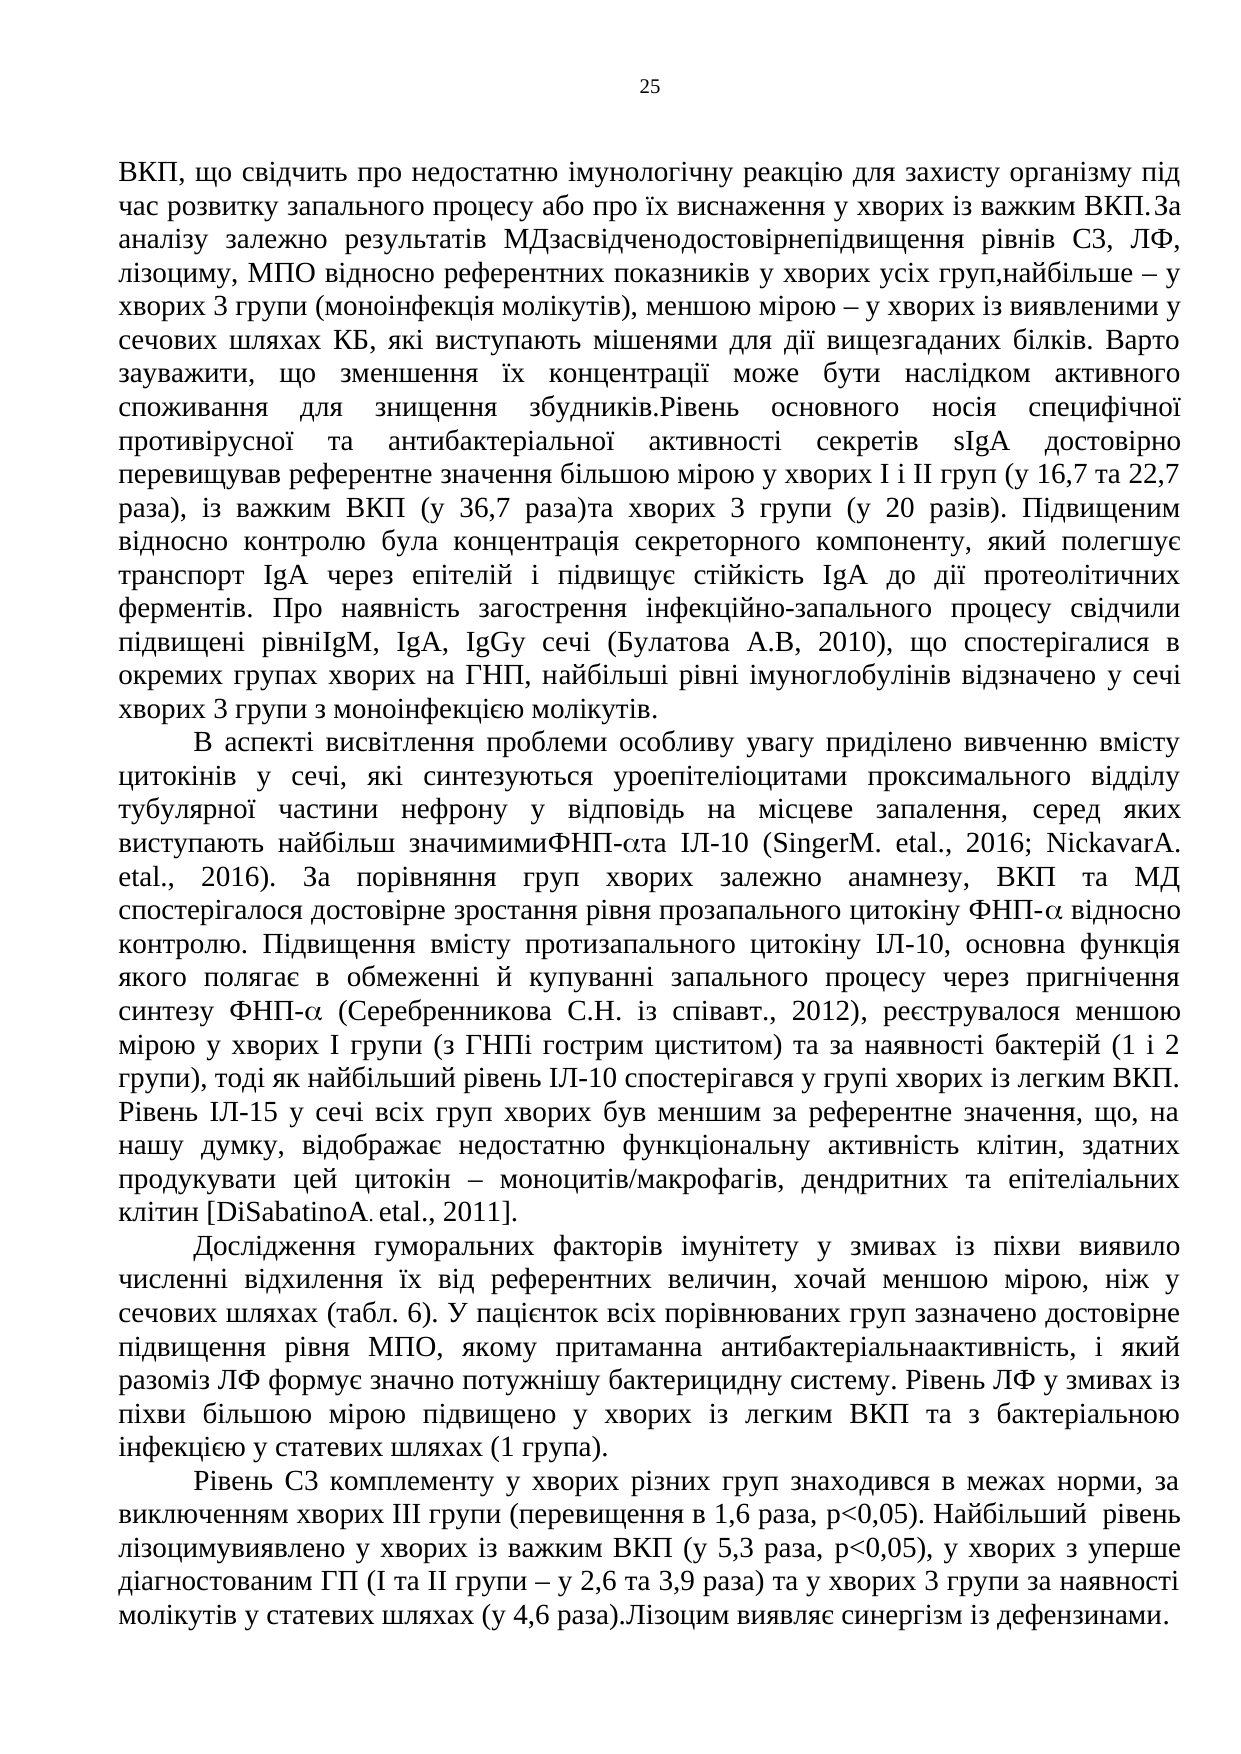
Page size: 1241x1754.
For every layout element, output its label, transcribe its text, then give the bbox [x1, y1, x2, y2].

text В аспекті висвітлення проблеми особливу увагу приділено вивченню вмісту цитокінів у сечі, які синтезуються уроепітеліоцитами проксимального відділу тубулярної частини нефрону у відповідь на місцеве запалення, серед яких виступають найбільш значимимиФНП-та ІЛ-10 (SingerM. etal., 2016; NickavarA. etal., 2016). За порівняння груп хворих залежно анамнезу, ВКП та МД спостерігалося достовірне зростання рівня прозапального цитокіну ФНП- відносно контролю. Підвищення вмісту протизапального цитокіну ІЛ-10, основна функція якого полягає в обмеженні й купуванні запального процесу через пригнічення синтезу ФНП- (Серебренникова С.Н. із співавт., 2012), реєструвалося меншою мірою у хворих І групи (з ГНПі гострим циститом) та за наявності бактерій (1 і 2 групи), тоді як найбільший рівень ІЛ-10 спостерігався у групі хворих із легким ВКП. Рівень ІЛ-15 у сечі всіх груп хворих був меншим за референтне значення, що, на нашу думку, відображає недостатню функціональну активність клітин, здатних продукувати цей цитокін – моноцитів/макрофагів, дендритних та епітеліальних клітин [DiSabatinoA. etal., 2011]. [118, 724, 1181, 1228]
text Дослідження гуморальних факторів імунітету у змивах із піхви виявило численні відхилення їх від референтних величин, хочай меншою мірою, ніж у сечових шляхах (табл. 6). У пацієнток всіх порівнюваних груп зазначено достовірне підвищення рівня МПО, якому притаманна антибактеріальнаактивність, і який разоміз ЛФ формує значно потужнішу бактерицидну систему. Рівень ЛФ у змивах із піхви більшою мірою підвищено у хворих із легким ВКП та з бактеріальною інфекцією у статевих шляхах (1 група). [118, 1228, 1181, 1463]
text Рівень С3 комплементу у хворих різних груп знаходився в межах норми, за виключенням хворих ІІІ групи (перевищення в 1,6 раза, p<0,05). Найбільший рівень лізоцимувиявлено у хворих із важким ВКП (у 5,3 раза, p<0,05), у хворих з уперше діагностованим ГП (І та ІІ групи – у 2,6 та 3,9 раза) та у хворих 3 групи за наявності молікутів у статевих шляхах (у 4,6 раза).Лізоцим виявляє синергізм із дефензинами. [118, 1463, 1181, 1631]
text ВКП, що свідчить про недостатню імунологічну реакцію для захисту організму під час розвитку запального процесу або про їх виснаження у хворих із важким ВКП.За аналізу залежно результатів МДзасвідченодостовірнепідвищення рівнів С3, ЛФ, лізоциму, MПO відносно референтних показників у хворих усіх груп,найбільше – у хворих 3 групи (моноінфекція молікутів), меншою мірою – у хворих із виявленими у сечових шляхах КБ, які виступають мішенями для дії вищезгаданих білків. Варто зауважити, що зменшення їх концентрації може бути наслідком активного споживання для знищення збудників.Рівень основного носія специфічної противірусної та антибактеріальної активності секретів sIgA достовірно перевищував референтне значення більшою мірою у хворих І і ІІ груп (у 16,7 та 22,7 раза), із важким ВКП (у 36,7 раза)та хворих 3 групи (у 20 разів). Підвищеним відносно контролю була концентрація секреторного компоненту, який полегшує транспорт IgA через епітелій і підвищує стійкість IgA до дії протеолітичних ферментів. Про наявність загострення інфекційно-запального процесу свідчили підвищені рівніIgM, IgА, IgGу сечі (Булатова А.В, 2010), що спостерігалися в окремих групах хворих на ГНП, найбільші рівні імуноглобулінів відзначено у сечі хворих 3 групи з моноінфекцією молікутів. [118, 154, 1181, 724]
